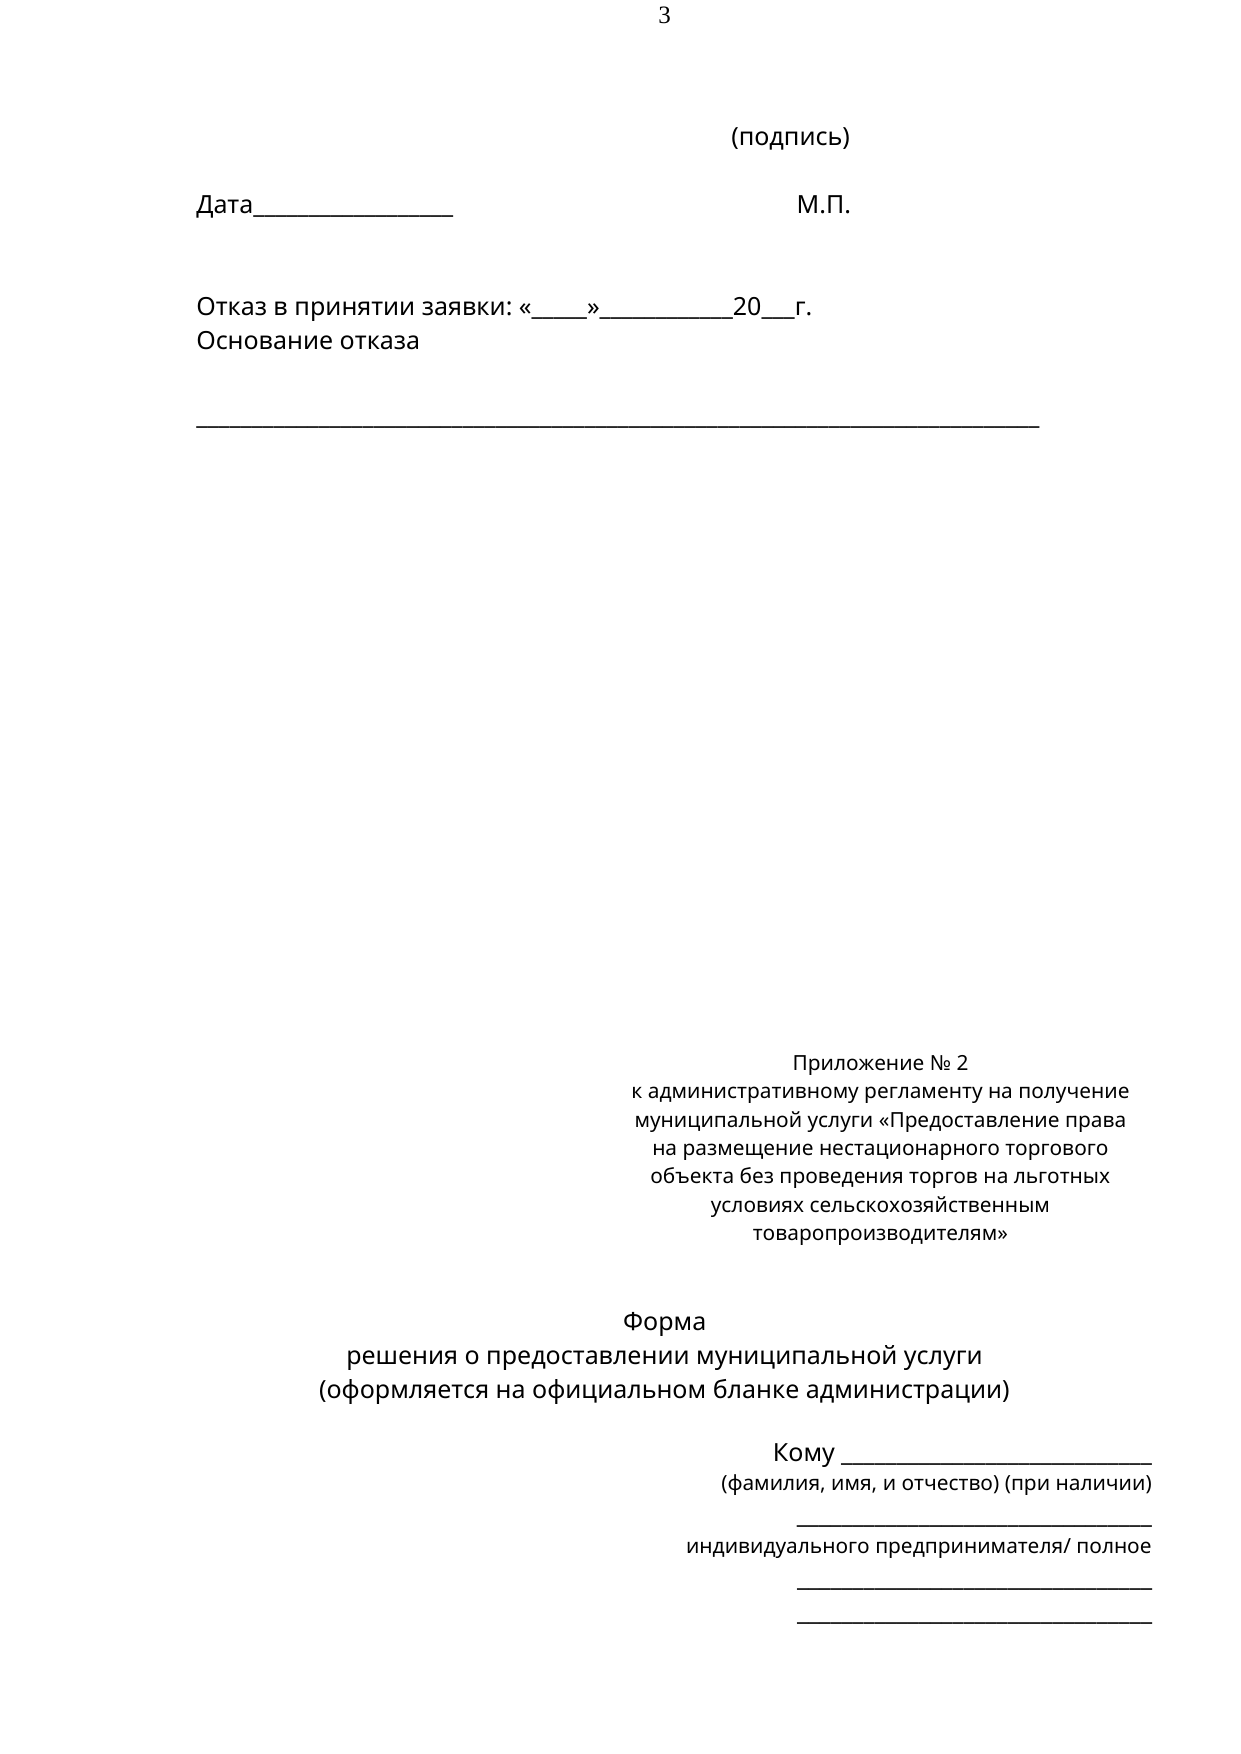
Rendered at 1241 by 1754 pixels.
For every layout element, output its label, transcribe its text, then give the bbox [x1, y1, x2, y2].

text Дата__________________ М.П. [196, 186, 1152, 220]
text (оформляется на официальном бланке администрации) [177, 1372, 1152, 1406]
text Основание отказа [196, 322, 1152, 357]
text (подпись) [196, 118, 1152, 152]
text Кому ____________________________ [177, 1434, 1152, 1468]
text ________________________________ [177, 1593, 1152, 1627]
text ________________________________ [177, 1497, 1152, 1531]
table_header Приложение № 2 к административному регламенту на получение муниципальной услуги «Предоставление права на размещение нестационарного торгового объекта без проведения торгов на льготных условиях сельскохозяйственным товаропроизводителям» [579, 1048, 1152, 1275]
text Форма [177, 1304, 1152, 1338]
text Отказ в принятии заявки: «_____»____________20___г. [196, 288, 1152, 322]
text индивидуального предпринимателя/ полное [177, 1531, 1152, 1559]
text решения о предоставлении муниципальной услуги [177, 1338, 1152, 1372]
text ________________________________ [177, 1559, 1152, 1593]
text ____________________________________________________________________________ [196, 397, 1152, 431]
text (фамилия, имя, и отчество) (при наличии) [177, 1468, 1152, 1497]
